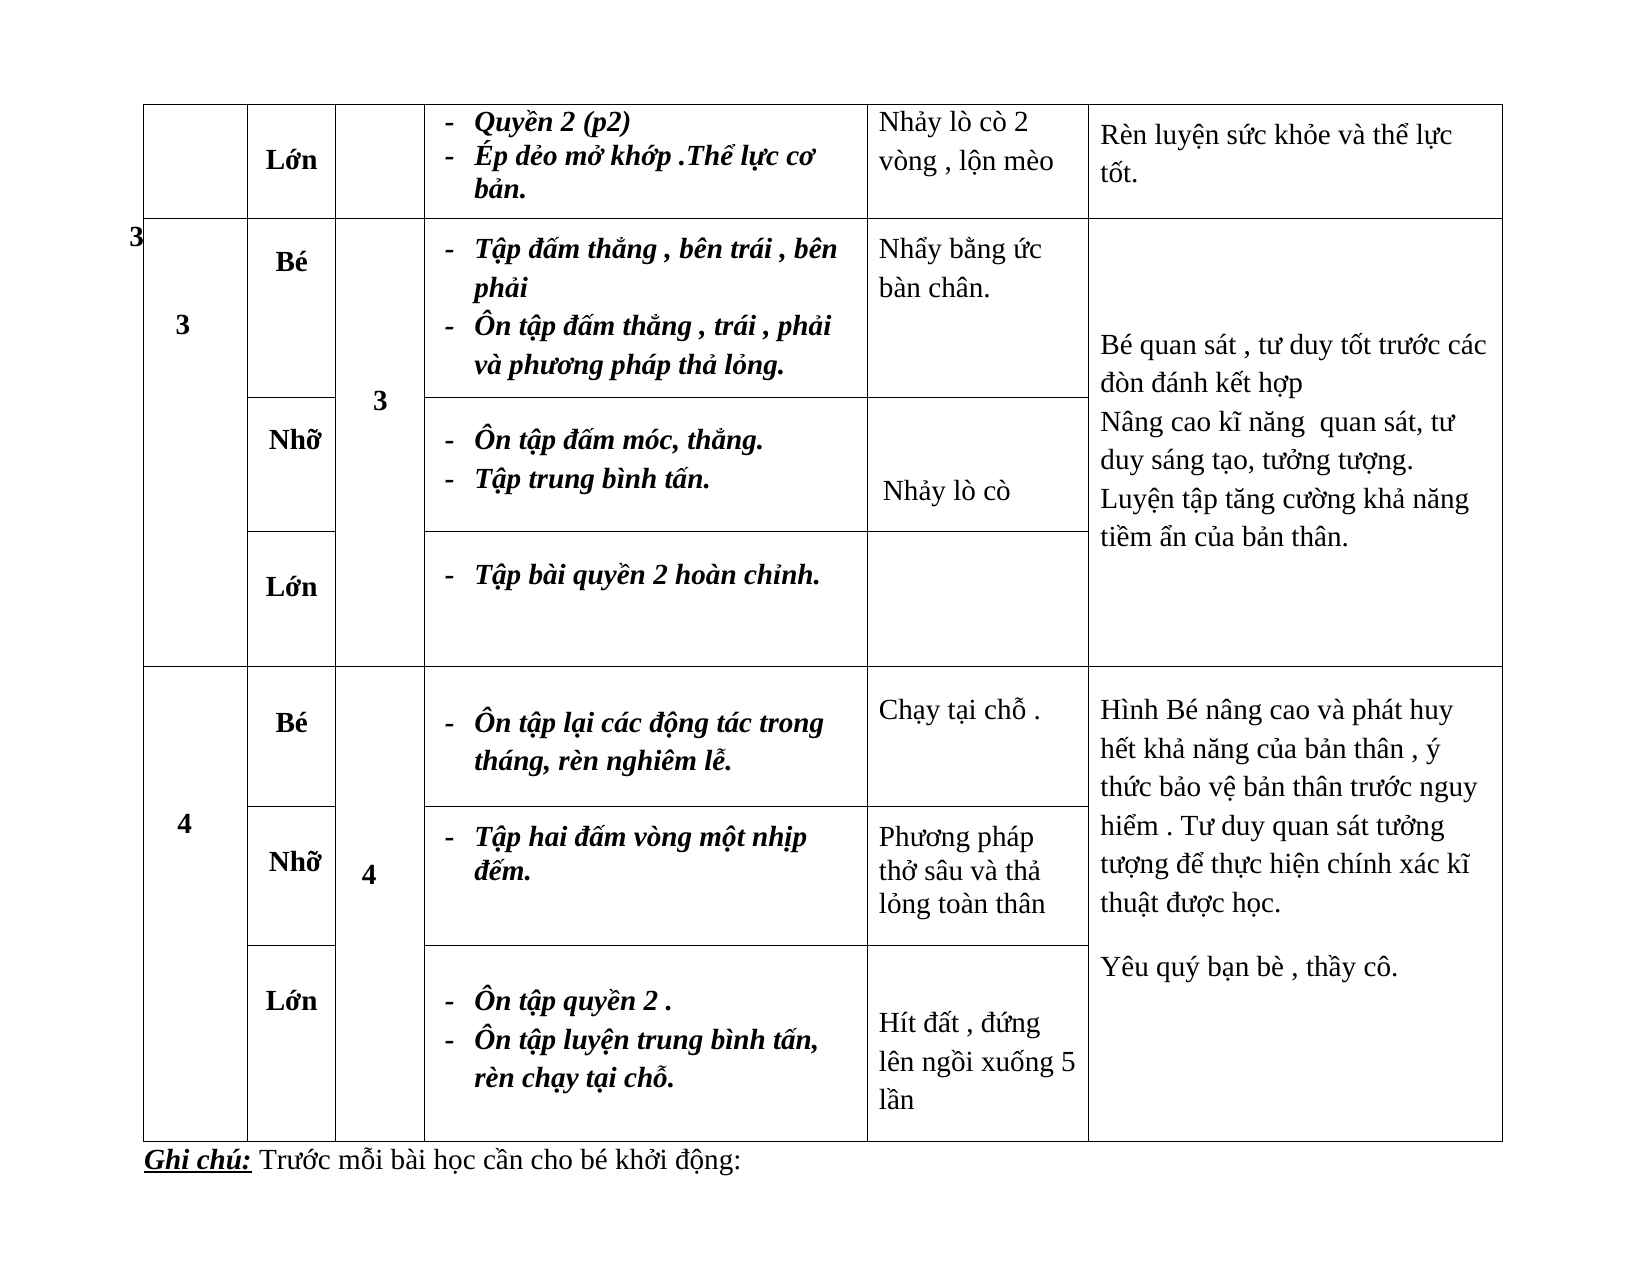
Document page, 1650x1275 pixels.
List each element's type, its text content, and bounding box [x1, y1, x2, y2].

table_cell Lớn [248, 946, 335, 1141]
text Ghi chú: Trước mỗi bài học cần cho bé khởi động: [144, 1142, 1500, 1175]
table_cell Lớn [248, 105, 335, 218]
table_cell Nhỡ [248, 398, 335, 531]
table_cell Ôn tập lại các động tác trong tháng, rèn nghiêm lễ. [425, 667, 867, 806]
table_cell Tập hai đấm vòng một nhịp đếm. [425, 807, 867, 945]
table_cell Lớn [248, 532, 335, 666]
table_cell 3 [336, 219, 424, 666]
table_cell Ôn tập quyền 2 . Ôn tập luyện trung bình tấn, rèn chạy tại chỗ. [425, 946, 867, 1141]
table_cell Bé quan sát , tư duy tốt trước các đòn đánh kết hợp Nâng cao kĩ năng quan sát, tư duy sáng tạo, tưởng tượng. Luyện tập tăng cường khả năng tiềm ẩn của bản thân. [1089, 219, 1502, 666]
table_cell 4 [336, 667, 424, 1141]
table_cell Nhỡ [248, 807, 335, 945]
table_cell Hình Bé nâng cao và phát huy hết khả năng của bản thân , ý thức bảo vệ bản thân trước nguy hiểm . Tư duy quan sát tưởng tượng để thực hiện chính xác kĩ thuật được học. Yêu quý bạn bè , thầy cô. [1089, 667, 1502, 1141]
table_cell Chạy tại chỗ . [868, 667, 1088, 806]
table_cell Hít đất , đứng lên ngồi xuống 5 lần [868, 946, 1088, 1141]
table_cell Tập đấm thẳng , bên trái , bên phải Ôn tập đấm thẳng , trái , phải và phương pháp thả lỏng. [425, 219, 867, 397]
table_cell Bé [248, 219, 335, 397]
table_cell Ôn tập đấm móc, thẳng. Tập trung bình tấn. [425, 398, 867, 531]
table_cell Nhảy lò cò 2 vòng , lộn mèo [868, 105, 1088, 218]
table_cell Tập bài quyền 2 hoàn chỉnh. [425, 532, 867, 666]
table_cell Nhẩy bằng ức bàn chân. [868, 219, 1088, 397]
table_cell Phương pháp thở sâu và thả lỏng toàn thân [868, 807, 1088, 945]
table_cell 3 3 [144, 219, 247, 666]
table_cell Bé [248, 667, 335, 806]
table_cell [868, 532, 1088, 666]
table_cell Quyền 2 (p2) Ép dẻo mở khớp .Thể lực cơ bản. [425, 105, 867, 218]
table_cell 4 [144, 667, 247, 1141]
table_cell Nhảy lò cò [868, 398, 1088, 531]
